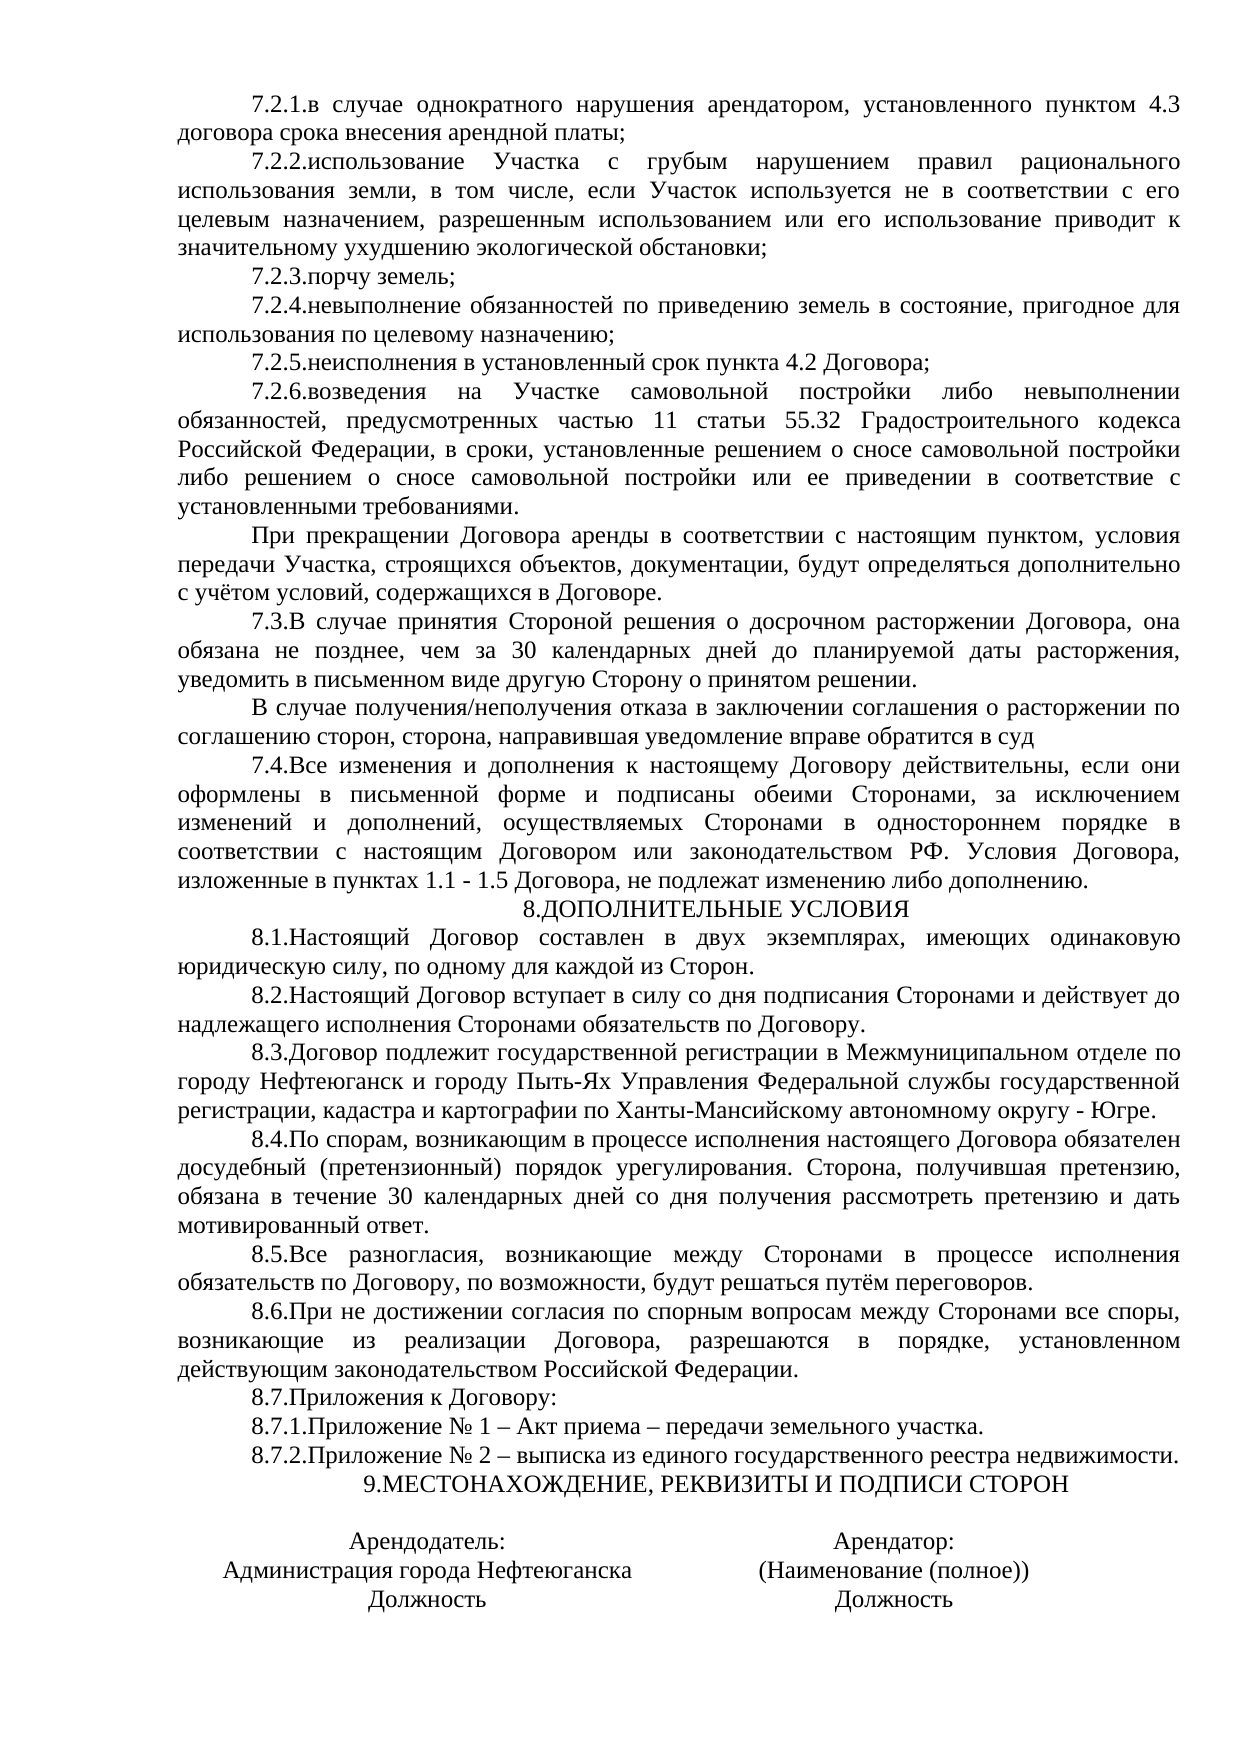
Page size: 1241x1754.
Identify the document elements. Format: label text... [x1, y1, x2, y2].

text 8.3.Договор подлежит государственной регистрации в Межмуниципальном отделе по городу Нефтеюганск и городу Пыть-Ях Управления Федеральной службы государственной регистрации, кадастра и картографии по Ханты-Мансийскому автономному округу - Югре. [177, 1037, 1181, 1124]
text 7.3.В случае принятия Стороной решения о досрочном расторжении Договора, она обязана не позднее, чем за 30 календарных дней до планируемой даты расторжения, уведомить в письменном виде другую Сторону о принятом решении. [177, 606, 1181, 692]
text 7.2.2.использование Участка с грубым нарушением правил рационального использования земли, в том числе, если Участок используется не в соответствии с его целевым назначением, разрешенным использованием или его использование приводит к значительному ухудшению экологической обстановки; [177, 146, 1181, 261]
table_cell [650, 1584, 1138, 1636]
text 8.7.2.Приложение № 2 – выписка из единого государственного реестра недвижимости. [177, 1440, 1181, 1469]
text 8.2.Настоящий Договор вступает в силу со дня подписания Сторонами и действует до надлежащего исполнения Сторонами обязательств по Договору. [177, 980, 1181, 1037]
text 8.ДОПОЛНИТЕЛЬНЫЕ УСЛОВИЯ [177, 894, 1181, 922]
text 8.6.При не достижении согласия по спорным вопросам между Сторонами все споры, возникающие из реализации Договора, разрешаются в порядке, установленном действующим законодательством Российской Федерации. [177, 1296, 1181, 1382]
text 7.2.6.возведения на Участке самовольной постройки либо невыполнении обязанностей, предусмотренных частью 11 статьи 55.32 Градостроительного кодекса Российской Федерации, в сроки, установленные решением о сносе самовольной постройки либо решением о сносе самовольной постройки или ее приведении в соответствие с установленными требованиями. [177, 376, 1181, 520]
text 8.5.Все разногласия, возникающие между Сторонами в процессе исполнения обязательств по Договору, по возможности, будут решаться путём переговоров. [177, 1239, 1181, 1296]
text В случае получения/неполучения отказа в заключении соглашения о расторжении по соглашению сторон, сторона, направившая уведомление вправе обратится в суд [177, 692, 1181, 750]
table_header Арендатор: (Наименование (полное)) [650, 1498, 1138, 1584]
text 7.2.5.неисполнения в установленный срок пункта 4.2 Договора; [177, 347, 1181, 376]
table_header Арендодатель: Администрация города Нефтеюганска [205, 1498, 649, 1584]
text 8.4.По спорам, возникающим в процессе исполнения настоящего Договора обязателен досудебный (претензионный) порядок урегулирования. Сторона, получившая претензию, обязана в течение 30 календарных дней со дня получения рассмотреть претензию и дать мотивированный ответ. [177, 1124, 1181, 1239]
text 7.2.4.невыполнение обязанностей по приведению земель в состояние, пригодное для использования по целевому назначению; [177, 290, 1181, 347]
text 8.7.Приложения к Договору: [177, 1382, 1181, 1411]
text 8.7.1.Приложение № 1 – Акт приема – передачи земельного участка. [177, 1411, 1181, 1440]
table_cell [205, 1584, 649, 1636]
text 7.2.1.в случае однократного нарушения арендатором, установленного пунктом 4.3 договора срока внесения арендной платы; [177, 89, 1181, 146]
text 7.2.3.порчу земель; [177, 261, 1181, 290]
text 8.1.Настоящий Договор составлен в двух экземплярах, имеющих одинаковую юридическую силу, по одному для каждой из Сторон. [177, 922, 1181, 980]
text 7.4.Все изменения и дополнения к настоящему Договору действительны, если они оформлены в письменной форме и подписаны обеими Сторонами, за исключением изменений и дополнений, осуществляемых Сторонами в одностороннем порядке в соответствии с настоящим Договором или законодательством РФ. Условия Договора, изложенные в пунктах 1.1 - 1.5 Договора, не подлежат изменению либо дополнению. [177, 750, 1181, 894]
text 9.МЕСТОНАХОЖДЕНИЕ, РЕКВИЗИТЫ И ПОДПИСИ СТОРОН [177, 1469, 1181, 1497]
text При прекращении Договора аренды в соответствии с настоящим пунктом, условия передачи Участка, строящихся объектов, документации, будут определяться дополнительно с учётом условий, содержащихся в Договоре. [177, 520, 1181, 606]
